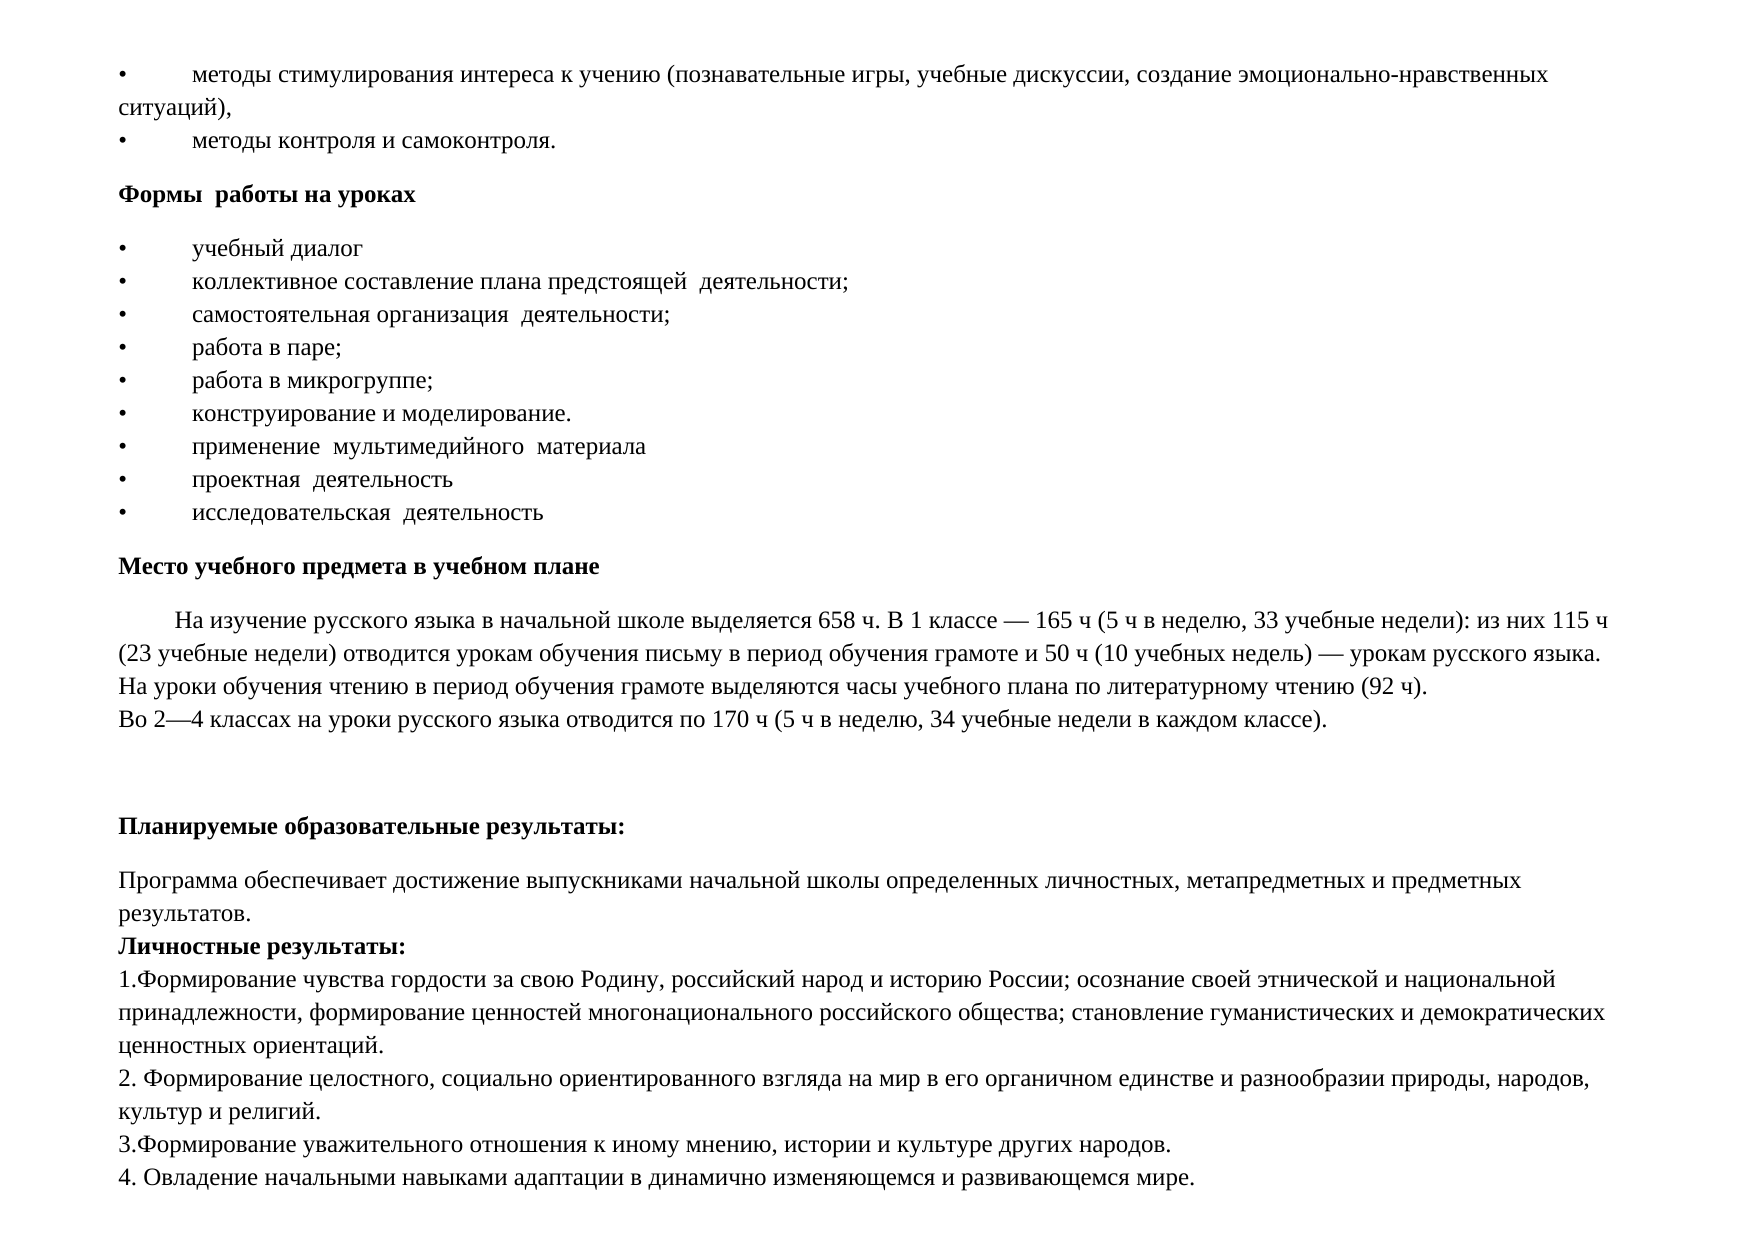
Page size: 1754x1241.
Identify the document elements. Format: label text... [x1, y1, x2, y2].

text • самостоятельная организация деятельности; [118, 299, 1636, 328]
text • работа в микрогруппе; [118, 365, 1636, 394]
text • методы контроля и самоконтроля. [118, 125, 1636, 154]
text • работа в паре; [118, 332, 1636, 361]
text • конструирование и моделирование. [118, 398, 1636, 427]
text Программа обеспечивает достижение выпускниками начальной школы определенных личностных, метапредметных и предметных результатов. [118, 865, 1636, 927]
text 2. Формирование целостного, социально ориентированного взгляда на мир в его органичном единстве и разнообразии природы, народов, культур и религий. [118, 1063, 1636, 1125]
text Планируемые образовательные результаты: [118, 811, 1636, 840]
text 4. Овладение начальными навыками адаптации в динамично изменяющемся и развивающемся мире. [118, 1162, 1636, 1191]
text На изучение русского языка в начальной школе выделяется 658 ч. В 1 классе — 165 ч (5 ч в неделю, 33 учебные недели): из них 115 ч (23 учебные недели) отводится урокам обучения письму в период обучения грамоте и 50 ч (10 учебных недель) — урокам русского языка. На уроки обучения чтению в период обучения грамоте выделяются часы учебного плана по литературному чтению (92 ч). [118, 605, 1636, 699]
text Формы работы на уроках [118, 179, 1636, 208]
text • проектная деятельность [118, 464, 1636, 493]
text • исследовательская деятельность [118, 497, 1636, 526]
text • методы стимулирования интереса к учению (познавательные игры, учебные дискуссии, создание эмоционально-нравственных ситуаций), [118, 59, 1636, 121]
text • учебный диалог [118, 233, 1636, 262]
text 1.Формирование чувства гордости за свою Родину, российский народ и историю России; осознание своей этнической и национальной принадлежности, формирование ценностей многонационального российского общества; становление гуманистических и демократических ценностных ориентаций. [118, 964, 1636, 1059]
text Личностные результаты: [118, 931, 1636, 960]
text 3.Формирование уважительного отношения к иному мнению, истории и культуре других народов. [118, 1129, 1636, 1158]
text Место учебного предмета в учебном плане [118, 551, 1636, 579]
text Во 2—4 классах на уроки русского языка отводится по 170 ч (5 ч в неделю, 34 учебные недели в каждом классе). [118, 704, 1636, 732]
text • применение мультимедийного материала [118, 431, 1636, 460]
text • коллективное составление плана предстоящей деятельности; [118, 266, 1636, 294]
